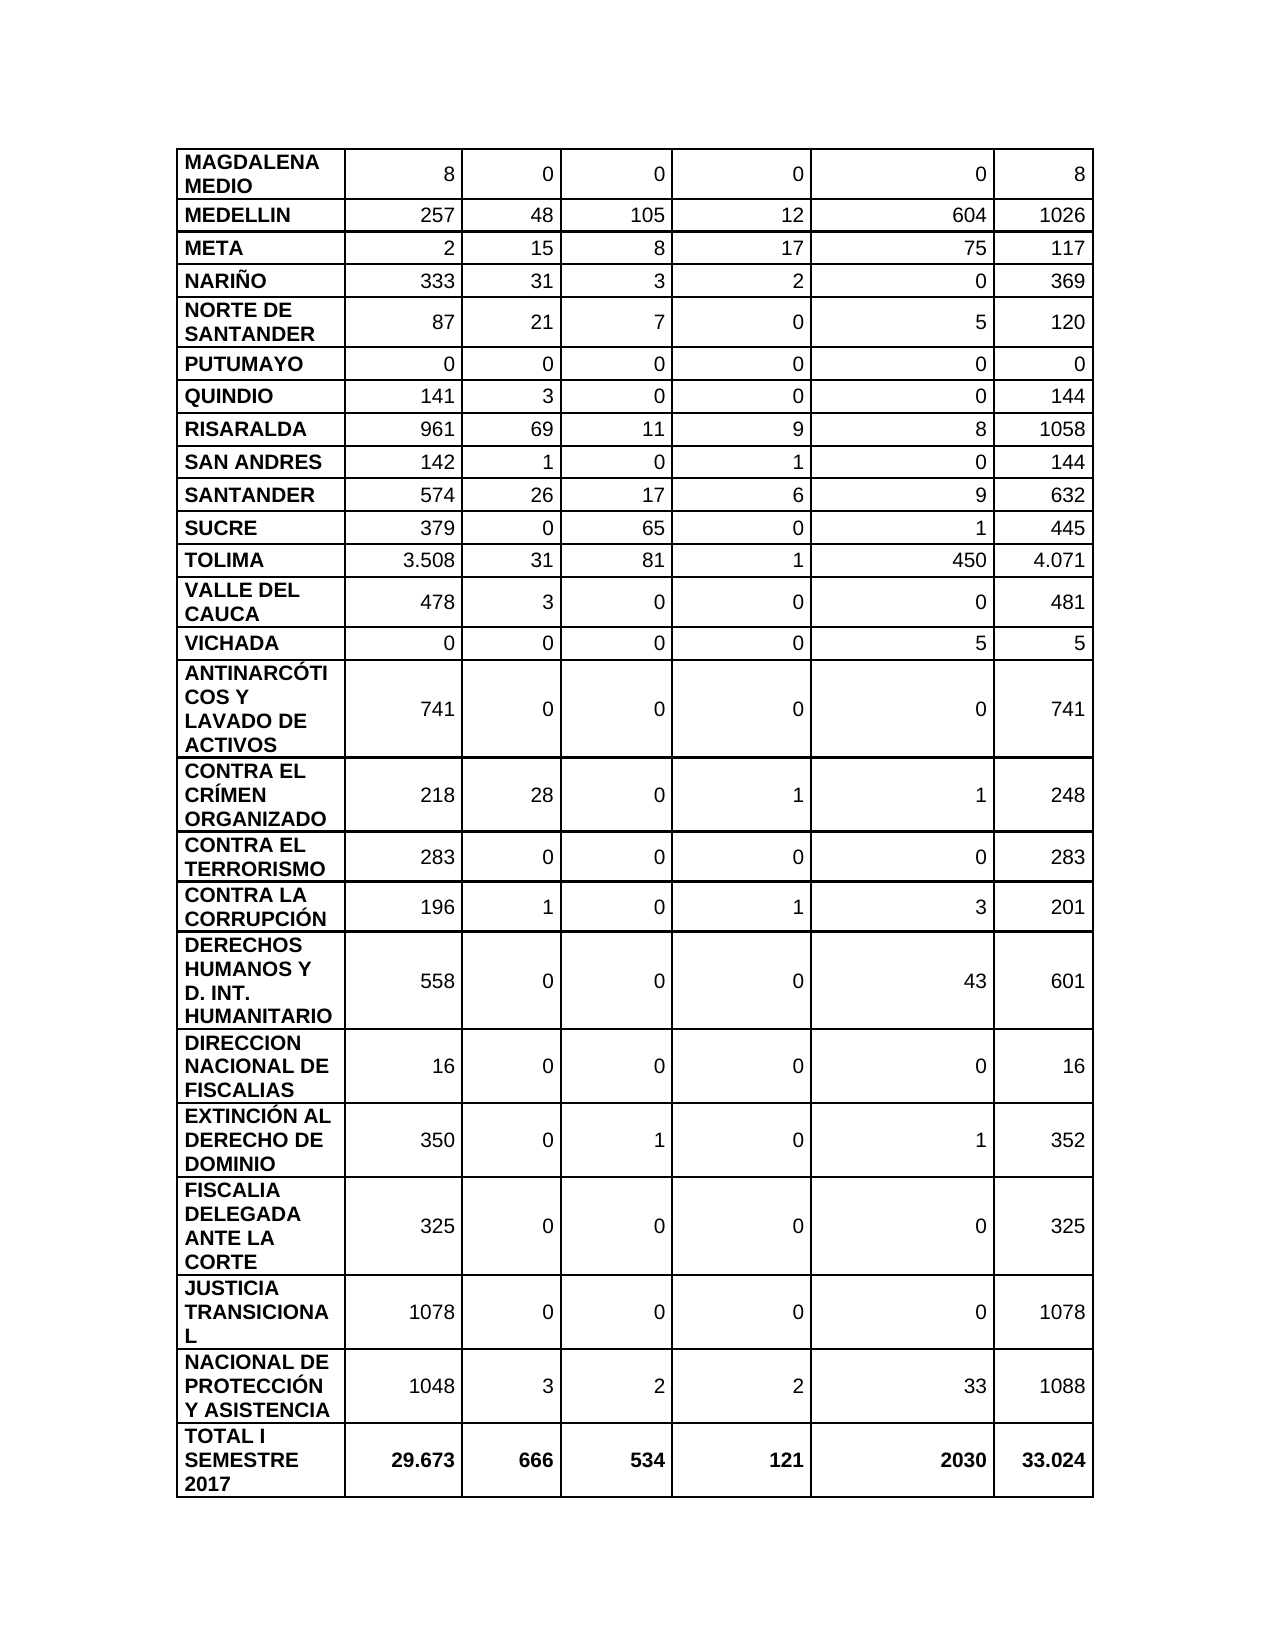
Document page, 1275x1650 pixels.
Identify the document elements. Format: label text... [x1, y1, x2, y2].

table_cell 81 [562, 545, 671, 576]
table_cell 961 [346, 414, 461, 444]
table_cell NACIONAL DE PROTECCIÓN Y ASISTENCIA [178, 1350, 344, 1422]
table_cell 0 [562, 348, 671, 379]
table_cell 117 [995, 233, 1092, 263]
table_cell 0 [673, 1104, 810, 1176]
table_cell 0 [562, 661, 671, 756]
table_cell 0 [673, 1030, 810, 1102]
table_cell 1 [673, 883, 810, 930]
table_cell 3 [463, 1350, 560, 1422]
table_cell 0 [812, 661, 993, 756]
table_cell 1 [673, 447, 810, 477]
table_cell JUSTICIA TRANSICIONAL [178, 1276, 344, 1348]
table_cell 2030 [812, 1424, 993, 1496]
table_cell 48 [463, 200, 560, 230]
table_cell 666 [463, 1424, 560, 1496]
table_cell 1 [673, 545, 810, 576]
table_cell 0 [673, 381, 810, 412]
table_cell 741 [995, 661, 1092, 756]
table_cell 8 [346, 150, 461, 198]
table_cell 29.673 [346, 1424, 461, 1496]
table_cell 1026 [995, 200, 1092, 230]
table_cell 283 [346, 833, 461, 880]
table_cell EXTINCIÓN AL DERECHO DE DOMINIO [178, 1104, 344, 1176]
table_cell 0 [673, 298, 810, 346]
table_cell 283 [995, 833, 1092, 880]
table_cell 574 [346, 479, 461, 510]
table_cell 16 [995, 1030, 1092, 1102]
table_cell 1 [673, 759, 810, 830]
table_cell 87 [346, 298, 461, 346]
table_cell 2 [673, 265, 810, 296]
table_cell TOTAL I SEMESTRE 2017 [178, 1424, 344, 1496]
table_cell 0 [562, 150, 671, 198]
table_cell TOLIMA [178, 545, 344, 576]
table_cell 379 [346, 512, 461, 543]
table_cell 33.024 [995, 1424, 1092, 1496]
table_cell 5 [812, 298, 993, 346]
table_cell 445 [995, 512, 1092, 543]
table_cell 2 [562, 1350, 671, 1422]
table_cell CONTRA EL TERRORISMO [178, 833, 344, 880]
table_cell 0 [463, 628, 560, 658]
table_cell 0 [812, 150, 993, 198]
table_cell CONTRA LA CORRUPCIÓN [178, 883, 344, 930]
table_cell 28 [463, 759, 560, 830]
table_cell 1078 [995, 1276, 1092, 1348]
table_cell RISARALDA [178, 414, 344, 444]
table_cell 21 [463, 298, 560, 346]
table_cell 1 [463, 883, 560, 930]
table_cell 450 [812, 545, 993, 576]
table_cell 3.508 [346, 545, 461, 576]
table_cell 142 [346, 447, 461, 477]
table_cell 3 [562, 265, 671, 296]
table_cell 0 [562, 759, 671, 830]
table_cell 0 [673, 1276, 810, 1348]
table_cell 1078 [346, 1276, 461, 1348]
table_cell 325 [346, 1178, 461, 1274]
table_cell 196 [346, 883, 461, 930]
table_cell 8 [812, 414, 993, 444]
table_cell 4.071 [995, 545, 1092, 576]
table_cell VALLE DEL CAUCA [178, 578, 344, 626]
table_cell 0 [463, 1178, 560, 1274]
table_cell 0 [812, 578, 993, 626]
table_cell DIRECCION NACIONAL DE FISCALIAS [178, 1030, 344, 1102]
table_cell 558 [346, 933, 461, 1028]
table_cell 0 [673, 628, 810, 658]
table_cell SUCRE [178, 512, 344, 543]
table_cell 0 [463, 833, 560, 880]
table_cell 0 [463, 150, 560, 198]
table_cell 9 [673, 414, 810, 444]
table_cell 31 [463, 265, 560, 296]
table_cell 218 [346, 759, 461, 830]
table_cell 0 [673, 933, 810, 1028]
table_cell 3 [812, 883, 993, 930]
table_cell MAGDALENA MEDIO [178, 150, 344, 198]
table_cell 144 [995, 447, 1092, 477]
table_cell ANTINARCÓTICOS Y LAVADO DE ACTIVOS [178, 661, 344, 756]
table_cell 350 [346, 1104, 461, 1176]
table_cell 8 [995, 150, 1092, 198]
table_cell 0 [463, 933, 560, 1028]
table_cell 0 [562, 933, 671, 1028]
table_cell 1 [812, 512, 993, 543]
table_cell 144 [995, 381, 1092, 412]
table_cell 69 [463, 414, 560, 444]
table_cell QUINDIO [178, 381, 344, 412]
table_cell 2 [673, 1350, 810, 1422]
table_cell 15 [463, 233, 560, 263]
table_cell VICHADA [178, 628, 344, 658]
table_cell 0 [812, 1030, 993, 1102]
table_cell 604 [812, 200, 993, 230]
table_cell 0 [562, 883, 671, 930]
table_cell 5 [995, 628, 1092, 658]
table_cell CONTRA EL CRÍMEN ORGANIZADO [178, 759, 344, 830]
table_cell 0 [346, 348, 461, 379]
table_cell NORTE DE SANTANDER [178, 298, 344, 346]
table_cell 0 [812, 447, 993, 477]
table_cell 120 [995, 298, 1092, 346]
table_cell 31 [463, 545, 560, 576]
table_cell 478 [346, 578, 461, 626]
table_cell 0 [562, 578, 671, 626]
table_cell 3 [463, 578, 560, 626]
table_cell 1088 [995, 1350, 1092, 1422]
table_cell 1058 [995, 414, 1092, 444]
table_cell 11 [562, 414, 671, 444]
table_cell 43 [812, 933, 993, 1028]
table_cell 17 [673, 233, 810, 263]
table_cell 8 [562, 233, 671, 263]
table_cell PUTUMAYO [178, 348, 344, 379]
table_cell 0 [812, 1178, 993, 1274]
table_cell 1 [812, 759, 993, 830]
table_cell 741 [346, 661, 461, 756]
table_cell 65 [562, 512, 671, 543]
table_cell 0 [562, 447, 671, 477]
table_cell 352 [995, 1104, 1092, 1176]
table_cell 105 [562, 200, 671, 230]
table_cell 1 [812, 1104, 993, 1176]
table_cell 75 [812, 233, 993, 263]
table_cell 0 [812, 1276, 993, 1348]
table_cell 1048 [346, 1350, 461, 1422]
table_cell 601 [995, 933, 1092, 1028]
table_cell 6 [673, 479, 810, 510]
table_cell 0 [812, 833, 993, 880]
table_cell FISCALIA DELEGADA ANTE LA CORTE [178, 1178, 344, 1274]
table_cell 0 [463, 1276, 560, 1348]
table_cell 0 [463, 348, 560, 379]
table_cell 0 [562, 1178, 671, 1274]
table_cell 0 [812, 381, 993, 412]
table_cell 5 [812, 628, 993, 658]
table_cell 0 [673, 661, 810, 756]
table_cell 121 [673, 1424, 810, 1496]
table_cell 141 [346, 381, 461, 412]
table_cell 33 [812, 1350, 993, 1422]
table_cell 0 [673, 1178, 810, 1274]
table_cell 369 [995, 265, 1092, 296]
table_cell 0 [812, 348, 993, 379]
table_cell META [178, 233, 344, 263]
table_cell 0 [562, 381, 671, 412]
table_cell 0 [995, 348, 1092, 379]
table_cell 26 [463, 479, 560, 510]
table_cell 0 [812, 265, 993, 296]
table_cell 0 [463, 661, 560, 756]
table_cell 16 [346, 1030, 461, 1102]
table_cell 0 [673, 512, 810, 543]
table_cell 534 [562, 1424, 671, 1496]
table_cell MEDELLIN [178, 200, 344, 230]
table_cell SAN ANDRES [178, 447, 344, 477]
table_cell 632 [995, 479, 1092, 510]
table_cell 0 [673, 578, 810, 626]
table_cell 0 [673, 348, 810, 379]
table_cell 0 [562, 628, 671, 658]
table_cell 0 [562, 1030, 671, 1102]
table_cell 3 [463, 381, 560, 412]
table_cell 481 [995, 578, 1092, 626]
table_cell 2 [346, 233, 461, 263]
table_cell 7 [562, 298, 671, 346]
table_cell 0 [673, 150, 810, 198]
table_cell 325 [995, 1178, 1092, 1274]
table_cell 1 [562, 1104, 671, 1176]
table_cell SANTANDER [178, 479, 344, 510]
table_cell 0 [346, 628, 461, 658]
table_cell 9 [812, 479, 993, 510]
table_cell 0 [562, 1276, 671, 1348]
table_cell NARIÑO [178, 265, 344, 296]
table_cell 17 [562, 479, 671, 510]
table_cell 12 [673, 200, 810, 230]
table_cell 0 [463, 512, 560, 543]
table_cell 257 [346, 200, 461, 230]
table_cell 0 [562, 833, 671, 880]
table_cell 248 [995, 759, 1092, 830]
table_cell 0 [463, 1030, 560, 1102]
table_cell DERECHOS HUMANOS Y D. INT. HUMANITARIO [178, 933, 344, 1028]
table_cell 333 [346, 265, 461, 296]
table_cell 0 [673, 833, 810, 880]
table_cell 1 [463, 447, 560, 477]
table_cell 201 [995, 883, 1092, 930]
table_cell 0 [463, 1104, 560, 1176]
